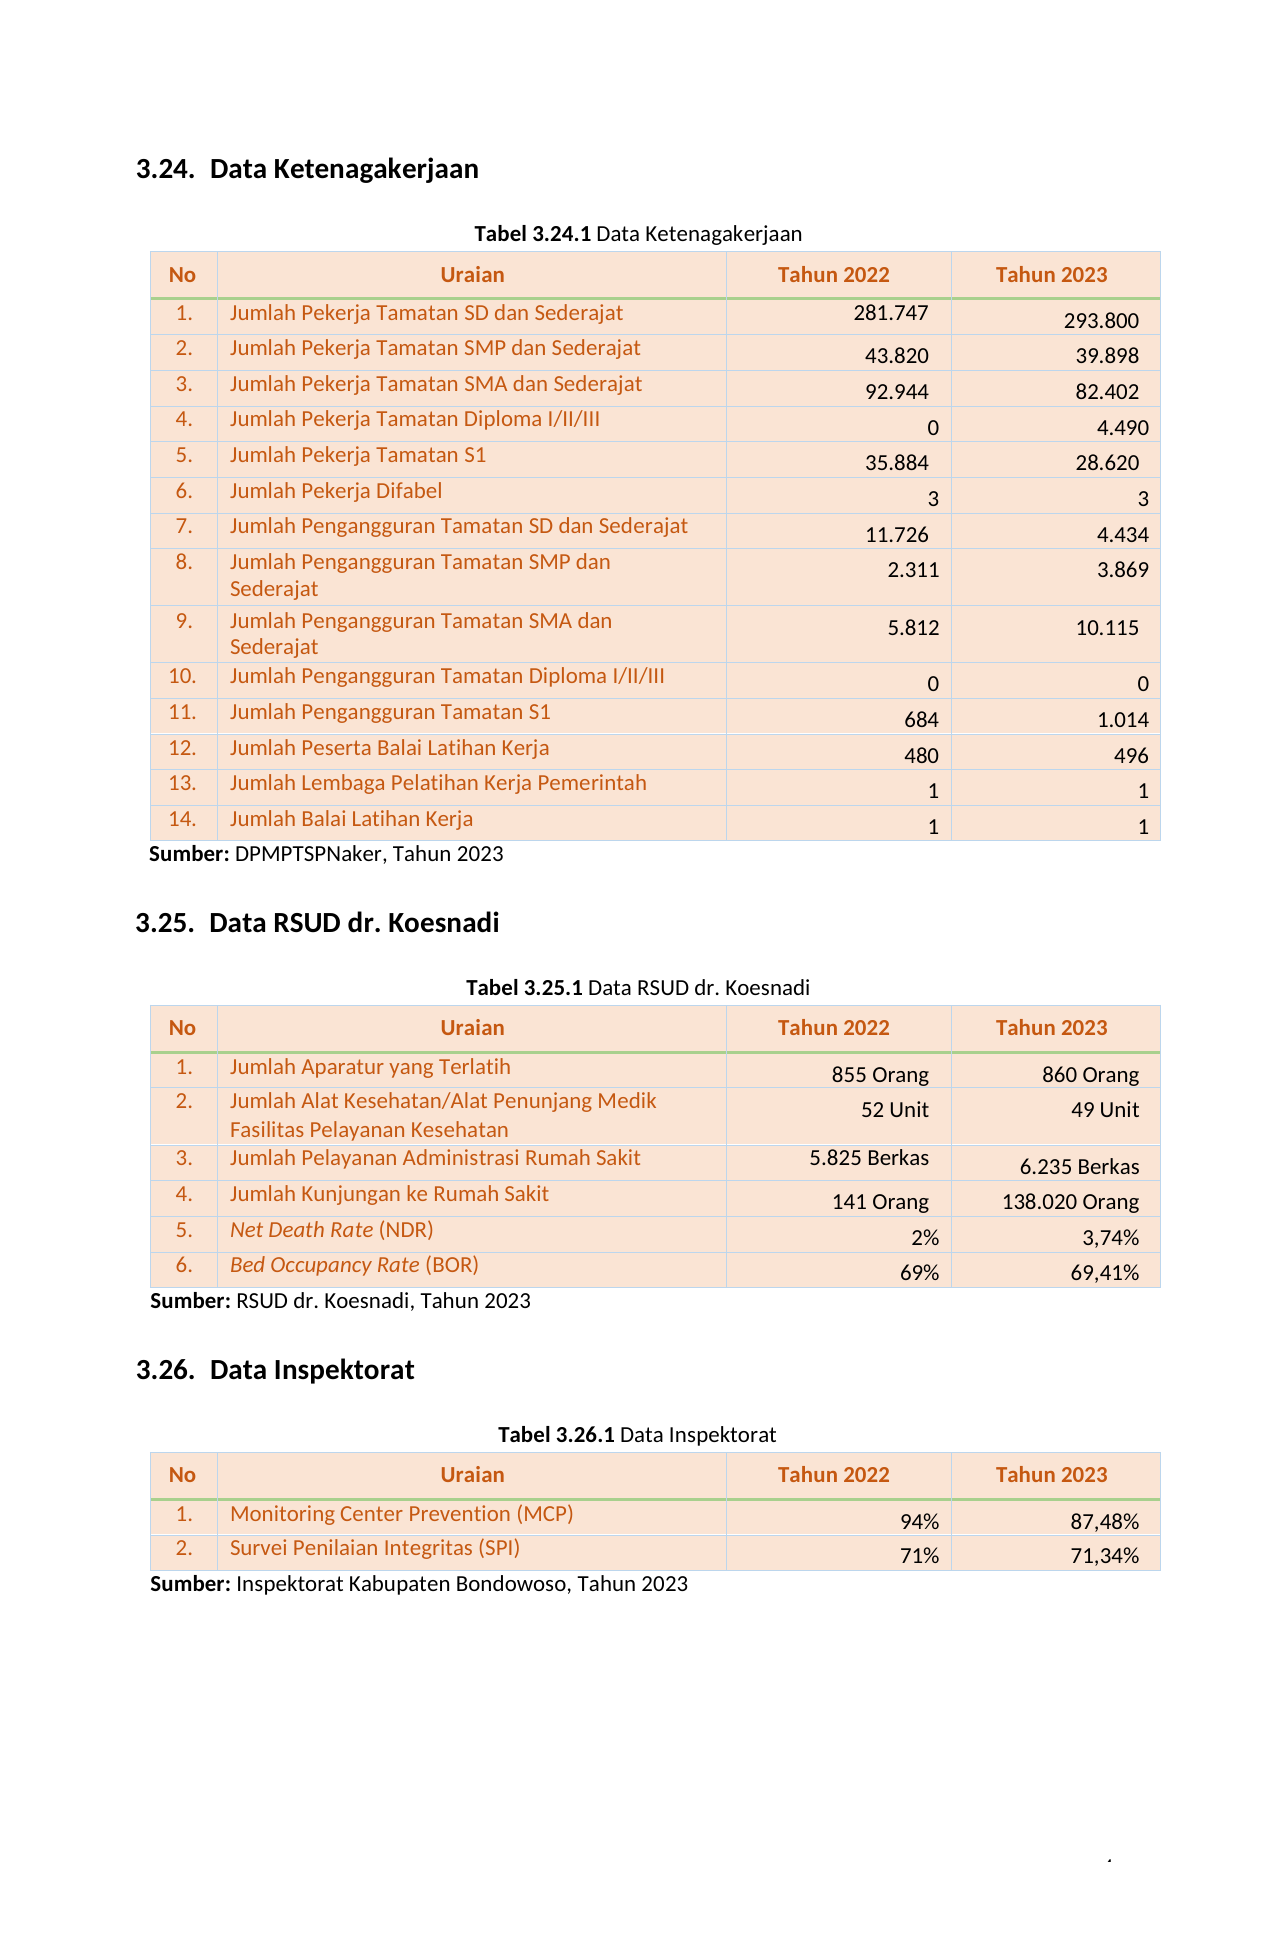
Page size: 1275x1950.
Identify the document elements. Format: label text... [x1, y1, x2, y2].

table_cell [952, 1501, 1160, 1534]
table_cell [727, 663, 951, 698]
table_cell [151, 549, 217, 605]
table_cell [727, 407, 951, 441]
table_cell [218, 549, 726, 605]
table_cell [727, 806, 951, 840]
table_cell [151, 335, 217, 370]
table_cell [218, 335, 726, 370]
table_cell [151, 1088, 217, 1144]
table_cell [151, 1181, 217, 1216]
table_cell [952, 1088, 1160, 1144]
text Tabel 3.26.1 Data Inspektorat [495, 1421, 779, 1448]
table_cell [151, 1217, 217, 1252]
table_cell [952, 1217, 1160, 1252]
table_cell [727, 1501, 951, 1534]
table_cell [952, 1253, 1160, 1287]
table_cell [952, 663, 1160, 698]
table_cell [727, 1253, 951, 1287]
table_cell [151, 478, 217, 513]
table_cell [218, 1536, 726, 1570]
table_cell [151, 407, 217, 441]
text Sumber: Inspektorat Kabupaten Bondowoso, Tahun 2023 [150, 1571, 1135, 1598]
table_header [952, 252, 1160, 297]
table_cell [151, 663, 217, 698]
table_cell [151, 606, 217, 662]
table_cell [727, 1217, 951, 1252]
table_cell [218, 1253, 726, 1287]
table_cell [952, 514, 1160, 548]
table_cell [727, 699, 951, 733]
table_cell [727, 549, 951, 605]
text Tabel 3.24.1 Data Ketenagakerjaan [474, 220, 1135, 247]
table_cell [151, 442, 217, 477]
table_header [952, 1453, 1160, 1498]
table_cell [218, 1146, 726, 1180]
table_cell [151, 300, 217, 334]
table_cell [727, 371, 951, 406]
text 3.24. Data Ketenagakerjaan [136, 150, 1135, 186]
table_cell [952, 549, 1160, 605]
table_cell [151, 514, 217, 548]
text 3.25. Data RSUD dr. Koesnadi [131, 904, 503, 939]
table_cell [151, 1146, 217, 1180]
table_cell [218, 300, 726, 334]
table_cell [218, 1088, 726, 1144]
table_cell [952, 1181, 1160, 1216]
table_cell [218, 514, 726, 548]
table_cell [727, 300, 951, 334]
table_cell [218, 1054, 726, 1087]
text Tabel 3.25.1 Data RSUD dr. Koesnadi [466, 973, 1135, 1000]
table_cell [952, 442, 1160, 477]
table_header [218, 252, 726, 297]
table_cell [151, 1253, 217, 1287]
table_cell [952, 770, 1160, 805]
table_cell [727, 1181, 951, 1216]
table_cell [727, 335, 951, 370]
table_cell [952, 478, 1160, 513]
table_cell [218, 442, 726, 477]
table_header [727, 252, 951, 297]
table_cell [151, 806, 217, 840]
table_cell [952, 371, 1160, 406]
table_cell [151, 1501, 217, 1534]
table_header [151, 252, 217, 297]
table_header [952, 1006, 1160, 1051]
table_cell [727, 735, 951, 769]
text Sumber: RSUD dr. Koesnadi, Tahun 2023 [150, 1288, 1135, 1315]
text 3.26. Data Inspektorat [136, 1351, 1135, 1386]
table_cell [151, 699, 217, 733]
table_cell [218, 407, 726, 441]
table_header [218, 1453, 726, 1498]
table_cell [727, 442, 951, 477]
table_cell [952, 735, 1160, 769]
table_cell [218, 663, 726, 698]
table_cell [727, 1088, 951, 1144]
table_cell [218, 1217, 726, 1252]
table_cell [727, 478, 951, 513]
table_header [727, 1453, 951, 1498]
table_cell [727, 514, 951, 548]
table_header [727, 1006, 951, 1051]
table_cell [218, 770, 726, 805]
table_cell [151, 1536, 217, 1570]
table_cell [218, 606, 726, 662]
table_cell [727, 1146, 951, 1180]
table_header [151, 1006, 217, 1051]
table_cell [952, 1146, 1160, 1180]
text Sumber: DPMPTSPNaker, Tahun 2023 [146, 841, 506, 868]
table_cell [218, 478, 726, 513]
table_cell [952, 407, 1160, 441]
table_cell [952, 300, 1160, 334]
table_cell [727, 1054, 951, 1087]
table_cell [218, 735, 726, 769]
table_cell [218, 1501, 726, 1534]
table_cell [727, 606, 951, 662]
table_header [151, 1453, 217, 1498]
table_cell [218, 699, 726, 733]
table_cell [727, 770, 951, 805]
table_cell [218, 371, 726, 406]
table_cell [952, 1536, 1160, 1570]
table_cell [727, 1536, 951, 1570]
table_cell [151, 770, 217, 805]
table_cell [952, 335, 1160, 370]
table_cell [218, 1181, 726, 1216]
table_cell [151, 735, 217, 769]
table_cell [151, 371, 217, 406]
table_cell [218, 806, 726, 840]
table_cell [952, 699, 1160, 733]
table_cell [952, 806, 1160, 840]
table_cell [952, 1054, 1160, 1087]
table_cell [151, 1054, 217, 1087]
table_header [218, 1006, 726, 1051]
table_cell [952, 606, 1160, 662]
